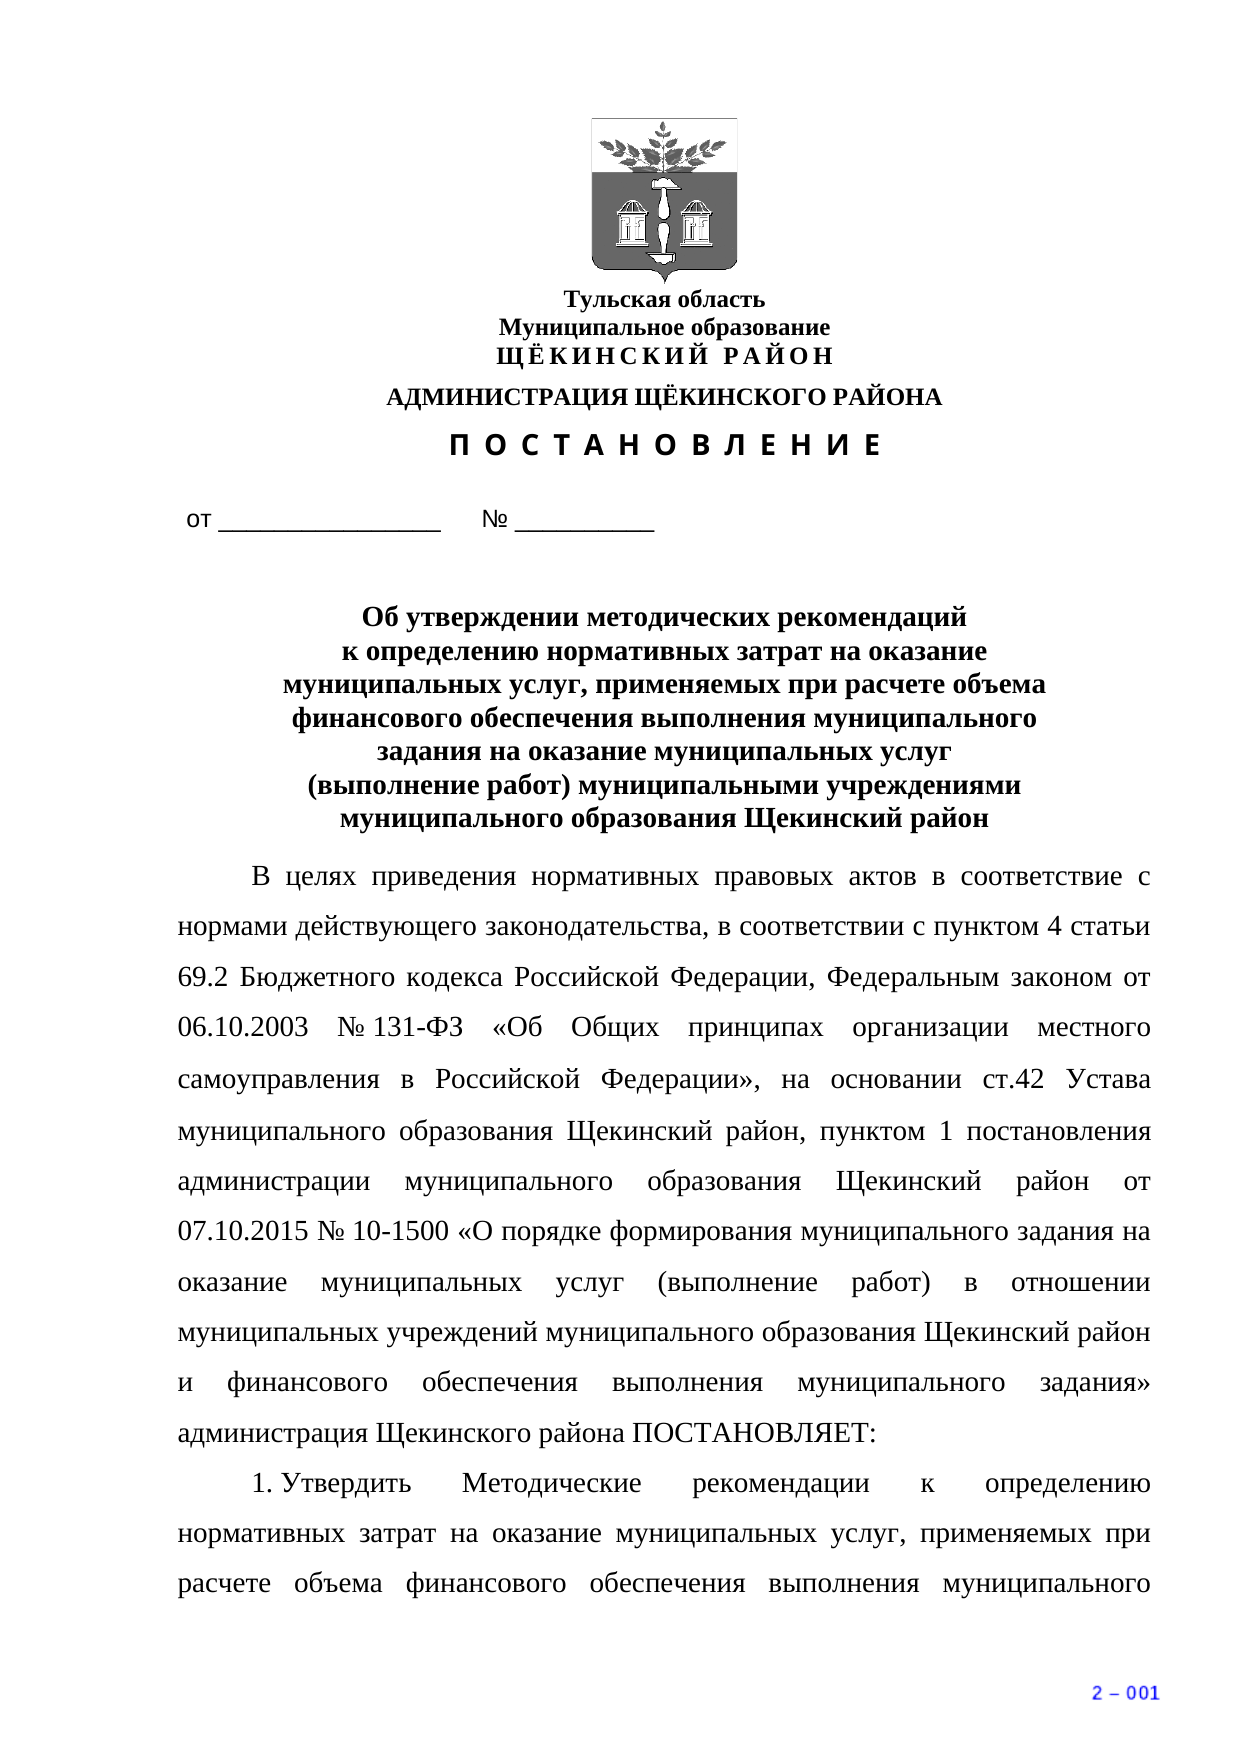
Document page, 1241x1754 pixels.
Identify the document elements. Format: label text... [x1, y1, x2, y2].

text (выполнение работ) муниципальными учреждениями [177, 767, 1152, 801]
text П О С Т А Н О В Л Е Н И Е [177, 424, 1152, 463]
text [177, 1465, 1152, 1599]
text задания на оказание муниципальных услуг [177, 733, 1152, 767]
text ЩЁКИНСКИЙ РАЙОН [177, 341, 1152, 370]
text муниципальных услуг, применяемых при расчете объема [177, 666, 1152, 700]
text Об утверждении методических рекомендаций [177, 599, 1152, 633]
text Муниципальное образование [177, 312, 1152, 341]
text к определению нормативных затрат на оказание [177, 633, 1152, 666]
text АДМИНИСТРАЦИЯ ЩЁКИНСКОГО РАЙОНА [177, 382, 1152, 411]
text В целях приведения нормативных правовых актов в соответствие с нормами действующего законодательства, в соответствии с пунктом 4 статьи 69.2 Бюджетного кодекса Российской Федерации, Федеральным законом от 06.10.2003 № 131-ФЗ «Об Общих принципах организации местного самоуправления в Российской Федерации», на основании ст.42 Устава муниципального образования Щекинский район, пунктом 1 постановления администрации муниципального образования Щекинский район от 07.10.2015 № 10-1500 «О порядке формирования муниципального задания на оказание муниципальных услуг (выполнение работ) в отношении муниципальных учреждений муниципального образования Щекинский район и финансового обеспечения выполнения муниципального задания» администрация Щекинского района ПОСТАНОВЛЯЕТ: [177, 858, 1152, 1448]
text Тульская область [177, 284, 1152, 312]
text финансового обеспечения выполнения муниципального [177, 700, 1152, 733]
text муниципального образования Щекинский район [177, 801, 1152, 834]
